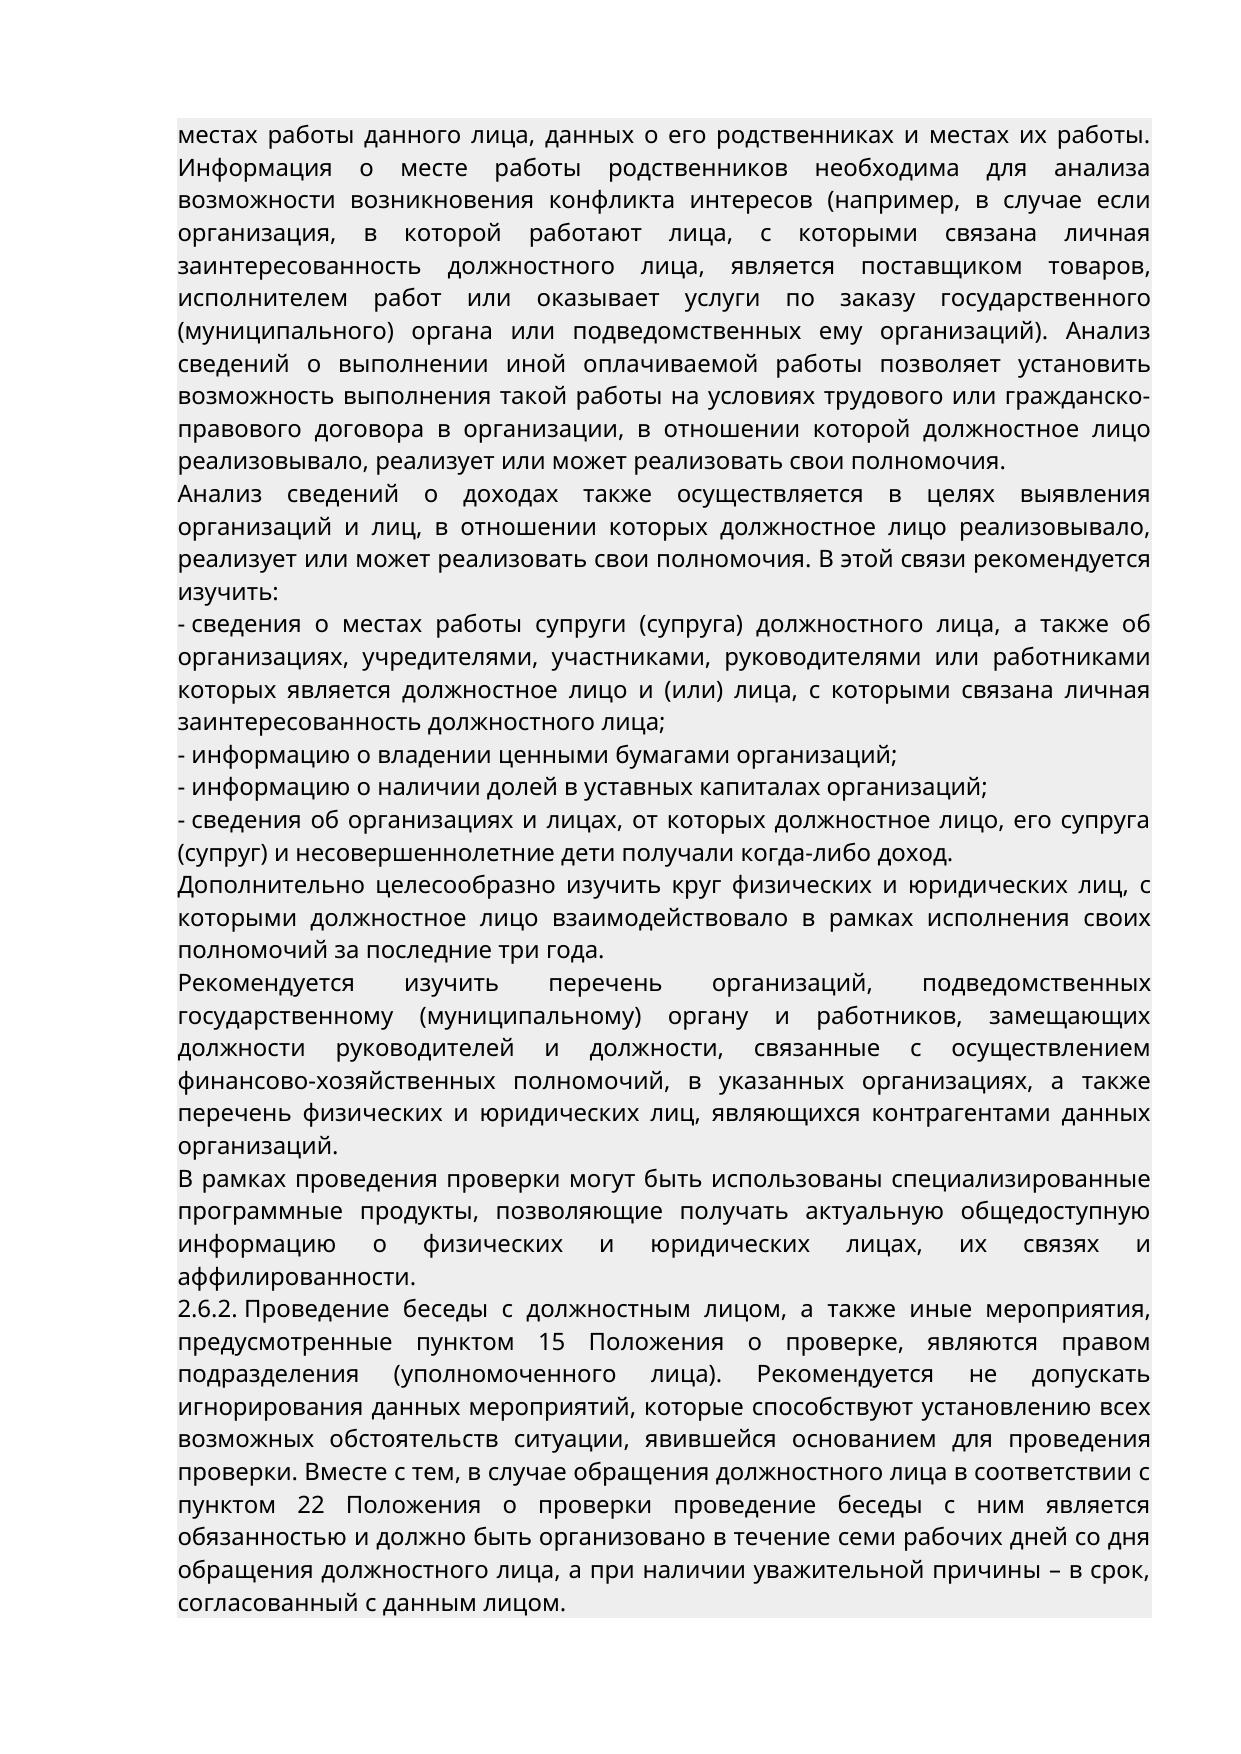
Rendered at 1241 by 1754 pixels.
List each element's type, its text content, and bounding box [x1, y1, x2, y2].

text - информацию о владении ценными бумагами организаций; [177, 738, 1152, 770]
text Дополнительно целесообразно изучить круг физических и юридических лиц, с которыми должностное лицо взаимодействовало в рамках исполнения своих полномочий за последние три года. [177, 868, 1152, 966]
text - сведения о местах работы супруги (супруга) должностного лица, а также об организациях, учредителями, участниками, руководителями или работниками которых является должностное лицо и (или) лица, с которыми связана личная заинтересованность должностного лица; [177, 607, 1152, 738]
text В рамках проведения проверки могут быть использованы специализированные программные продукты, позволяющие получать актуальную общедоступную информацию о физических и юридических лицах, их связях и аффилированности. [177, 1161, 1152, 1292]
text 2.6.2. Проведение беседы с должностным лицом, а также иные мероприятия, предусмотренные пунктом 15 Положения о проверке, являются правом подразделения (уполномоченного лица). Рекомендуется не допускать игнорирования данных мероприятий, которые способствуют установлению всех возможных обстоятельств ситуации, явившейся основанием для проведения проверки. Вместе с тем, в случае обращения должностного лица в соответствии с пунктом 22 Положения о проверки проведение беседы с ним является обязанностью и должно быть организовано в течение семи рабочих дней со дня обращения должностного лица, а при наличии уважительной причины – в срок, согласованный с данным лицом. [177, 1292, 1152, 1618]
text Рекомендуется изучить перечень организаций, подведомственных государственному (муниципальному) органу и работников, замещающих должности руководителей и должности, связанные с осуществлением финансово-хозяйственных полномочий, в указанных организациях, а также перечень физических и юридических лиц, являющихся контрагентами данных организаций. [177, 966, 1152, 1161]
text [177, 118, 1152, 477]
text - информацию о наличии долей в уставных капиталах организаций; [177, 770, 1152, 803]
text - сведения об организациях и лицах, от которых должностное лицо, его супруга (супруг) и несовершеннолетние дети получали когда-либо доход. [177, 803, 1152, 868]
text Анализ сведений о доходах также осуществляется в целях выявления организаций и лиц, в отношении которых должностное лицо реализовывало, реализует или может реализовать свои полномочия. В этой связи рекомендуется изучить: [177, 477, 1152, 607]
